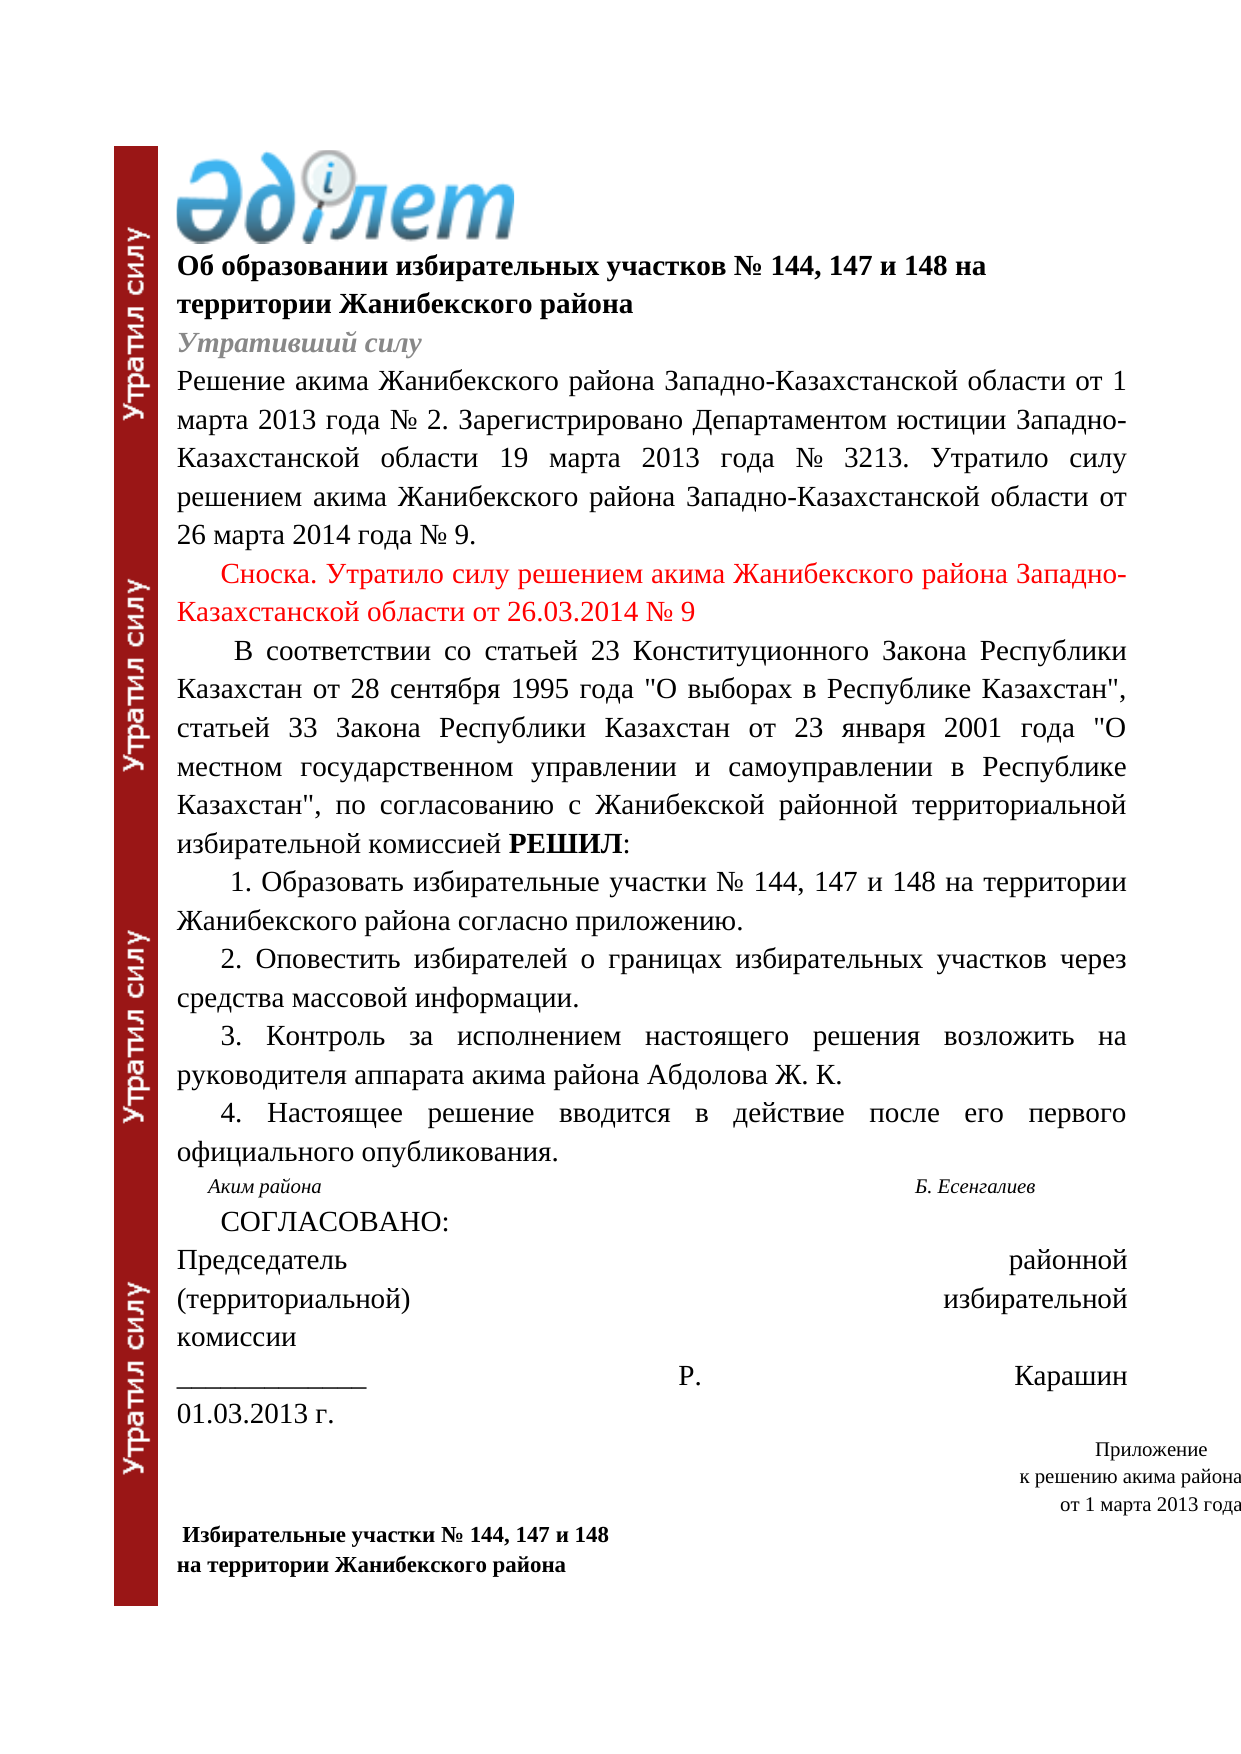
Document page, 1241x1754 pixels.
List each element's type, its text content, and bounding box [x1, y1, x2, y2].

table_header Аким района [101, 1173, 913, 1204]
text Избирательные участки № 144, 147 и 148 на территории Жанибекского района [112, 1521, 1128, 1578]
text 4. Настоящее решение вводится в действие после его первого официального опубликования. [112, 1096, 1128, 1168]
text 1. Образовать избирательные участки № 144, 147 и 148 на территории Жанибекского района согласно приложению. [112, 864, 1128, 936]
picture [114, 936, 158, 941]
text Утративший силу [112, 325, 1128, 358]
picture [114, 146, 158, 248]
text СОГЛАСОВАНО: Председатель районной (территориальной) избирательной комиссии _____________ Р. Карашин 01.03.2013 г. [112, 1204, 1128, 1430]
picture [114, 320, 158, 325]
picture [114, 859, 158, 864]
picture [114, 1091, 158, 1096]
table_header [101, 1435, 912, 1521]
picture [114, 1578, 158, 1606]
picture [114, 551, 158, 556]
table_header Б. Есенгалиев [913, 1173, 1240, 1204]
text Сноска. Утратило силу решением акима Жанибекского района Западно-Казахстанской области от 26.03.2014 № 9 [112, 556, 1128, 628]
picture [114, 628, 158, 633]
picture [114, 1430, 158, 1435]
text 2. Оповестить избирателей о границах избирательных участков через средства массовой информации. [112, 941, 1128, 1013]
picture [114, 1013, 158, 1018]
text В соответствии со статьей 23 Конституционного Закона Республики Казахстан от 28 сентября 1995 года "О выборах в Республике Казахстан", статьей 33 Закона Республики Казахстан от 23 января 2001 года "О местном государственном управлении и самоуправлении в Республике Казахстан", по согласованию с Жанибекской районной территориальной избирательной комиссией РЕШИЛ: [112, 633, 1128, 859]
text Решение акима Жанибекского района Западно-Казахстанской области от 1 марта 2013 года № 2. Зарегистрировано Департаментом юстиции Западно-Казахстанской области 19 марта 2013 года № 3213. Утратило силу решением акима Жанибекского района Западно-Казахстанской области от 26 марта 2014 года № 9. [112, 363, 1128, 551]
picture [176, 150, 515, 244]
picture [114, 1168, 158, 1173]
picture [114, 358, 158, 363]
text Об образовании избирательных участков № 144, 147 и 148 на территории Жанибекского района [112, 248, 1128, 320]
table_header Приложение к решению акима района № 2 от 1 марта 2013 года [912, 1435, 1240, 1521]
text 3. Контроль за исполнением настоящего решения возложить на руководителя аппарата акима района Абдолова Ж. К. [112, 1018, 1128, 1091]
